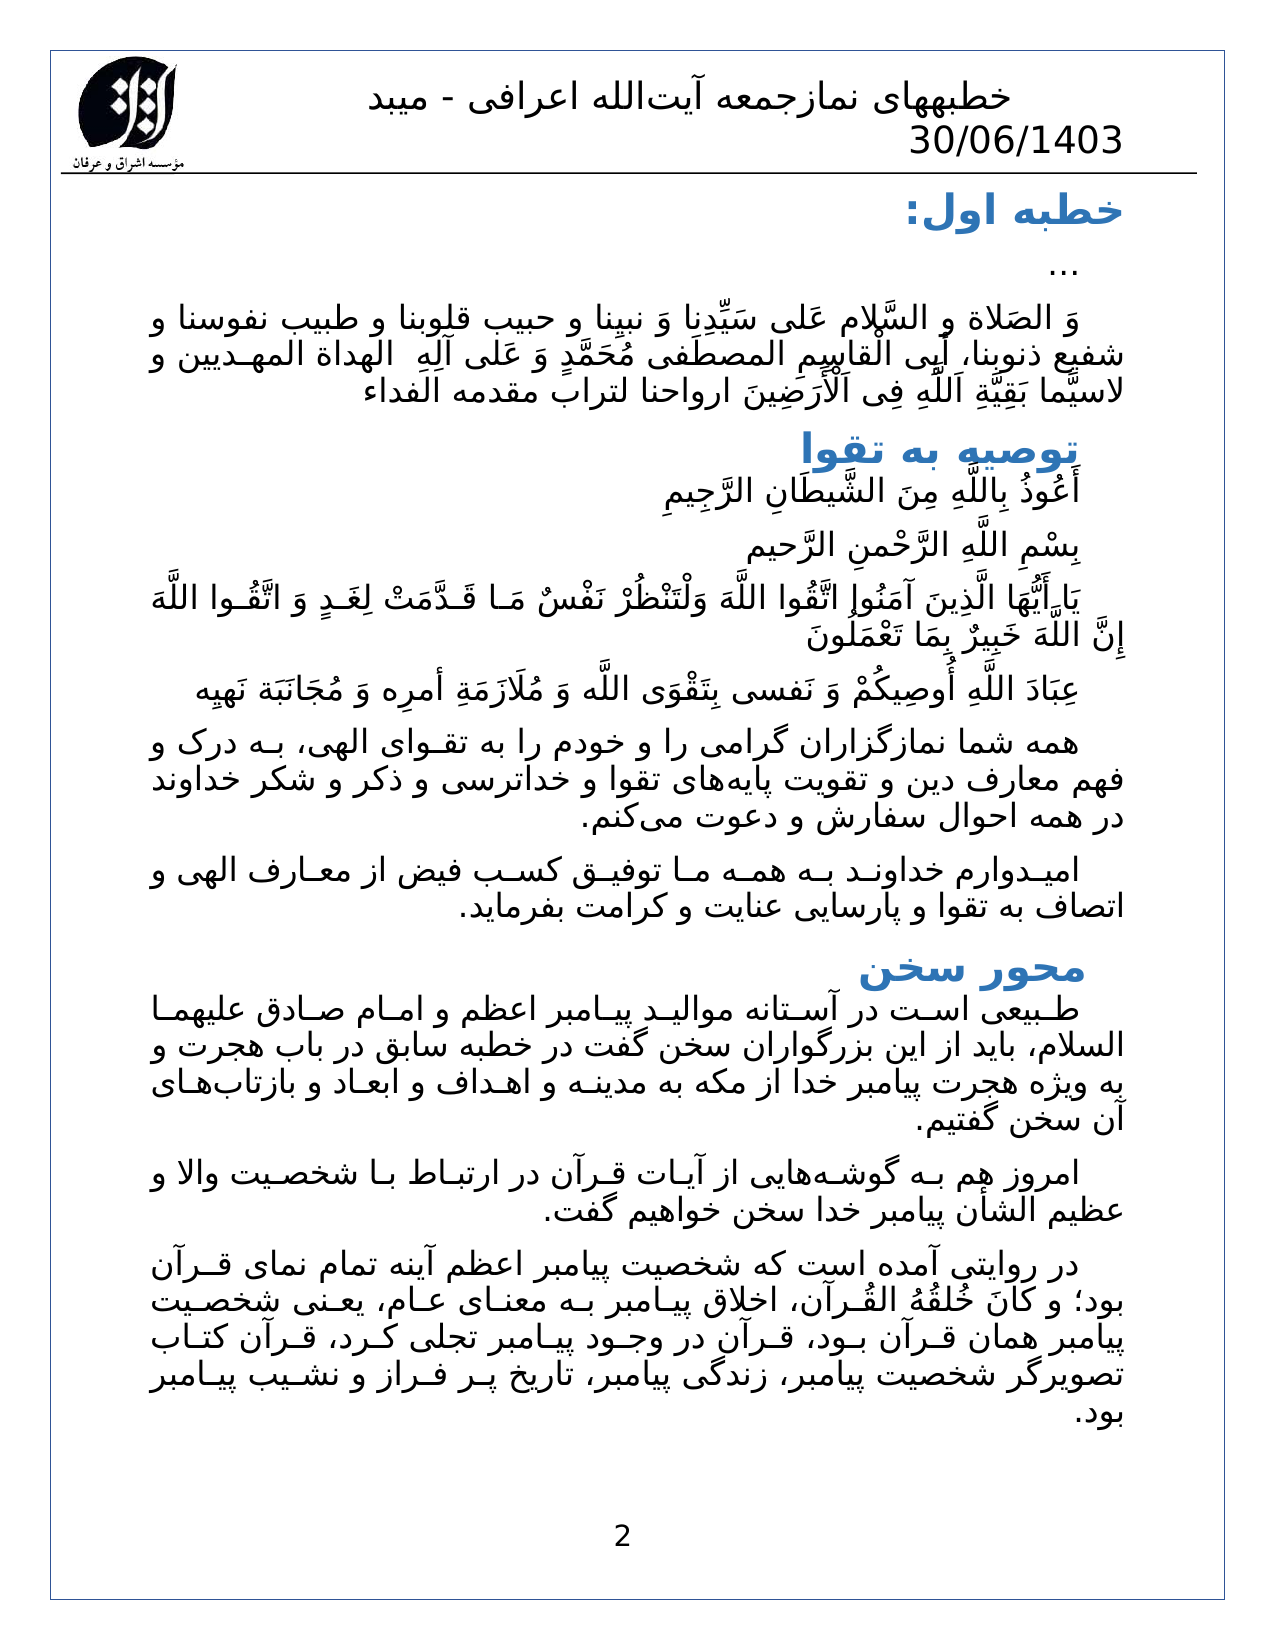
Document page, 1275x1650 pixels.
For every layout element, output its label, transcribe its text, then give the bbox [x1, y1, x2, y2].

text طبیعی است در آستانه موالید پیامبر اعظم و امام صادق علیهما السلام، باید از این بزرگواران سخن گفت در خطبه سابق در باب هجرت و به ویژه هجرت پیامبر خدا از مکه به مدینه و اهداف و ابعاد و بازتاب‌های آن سخن گفتیم. [150, 991, 1125, 1139]
text امیدوارم خداوند به همه ما توفیق کسب فیض از معارف الهی و اتصاف به تقوا و پارسایی عنایت و کرامت بفرماید. [150, 852, 1125, 926]
text همه شما نمازگزاران گرامی را و خودم را به تقوای الهی، به درک و فهم معارف دین و تقویت پایه‌های تقوا و خداترسی و ذکر و شکر خداوند در همه احوال سفارش و دعوت می‌کنم. [150, 724, 1125, 835]
subtitle توصیه به تقوا [150, 427, 1125, 473]
subtitle محور سخن [150, 942, 1087, 991]
text در روایتی آمده است که شخصیت پیامبر اعظم آینه تمام نمای قرآن بود؛ و کانَ خُلقُهُ القُرآن، اخلاق پیامبر به معنای عام، یعنی شخصیت پیامبر همان قرآن بود، قرآن در وجود پیامبر تجلی کرد، قرآن کتاب تصویرگر شخصیت پیامبر، زندگی پیامبر، تاریخ پر فراز و نشیب پیامبر بود. [150, 1246, 1125, 1431]
text امروز هم به گوشه‌هایی از آیات قرآن در ارتباط با شخصیت والا و عظیم الشأن پیامبر خدا سخن خواهیم گفت. [150, 1155, 1125, 1229]
text يَا أَيُّهَا الَّذِينَ آمَنُوا اتَّقُوا اللَّهَ وَلْتَنْظُرْ نَفْسٌ مَا قَدَّمَتْ لِغَدٍ وَ اتَّقُوا اللَّهَ إِنَّ اللَّهَ خَبِيرٌ بِمَا تَعْمَلُونَ [150, 580, 1125, 654]
text … [150, 246, 1125, 283]
text أَعُوذُ بِاللَّهِ مِنَ الشَّیطَانِ الرَّجِیمِ [150, 473, 1125, 510]
picture [69, 56, 185, 172]
text عِبَادَ اللَّهِ أُوصِيكُمْ وَ نَفسی بِتَقْوَى اللَّه وَ مُلَازَمَةِ أمرِه وَ مُجَانَبَة نَهیِه [150, 671, 1125, 708]
text بِسْمِ اللَّهِ الرَّحْمنِ الرَّحیم [150, 527, 1125, 563]
subtitle خطبه اول: [150, 187, 1125, 233]
text وَ الصَلاة و السَّلام عَلی سَیِّدِنا وَ نبیِنا و حبیب قلوبنا و طبیب نفوسنا و شفیع ذنوبنا، أبِی الْقاسِمِ المصطَفی مُحَمَّدٍ وَ عَلی آلِهِ الهداة المهدیین و لاسیَّما بَقِیَّةِ اَللَّهِ فِی اَلْأَرَضِینَ ارواحنا لتراب مقدمه الفداء [150, 299, 1125, 410]
